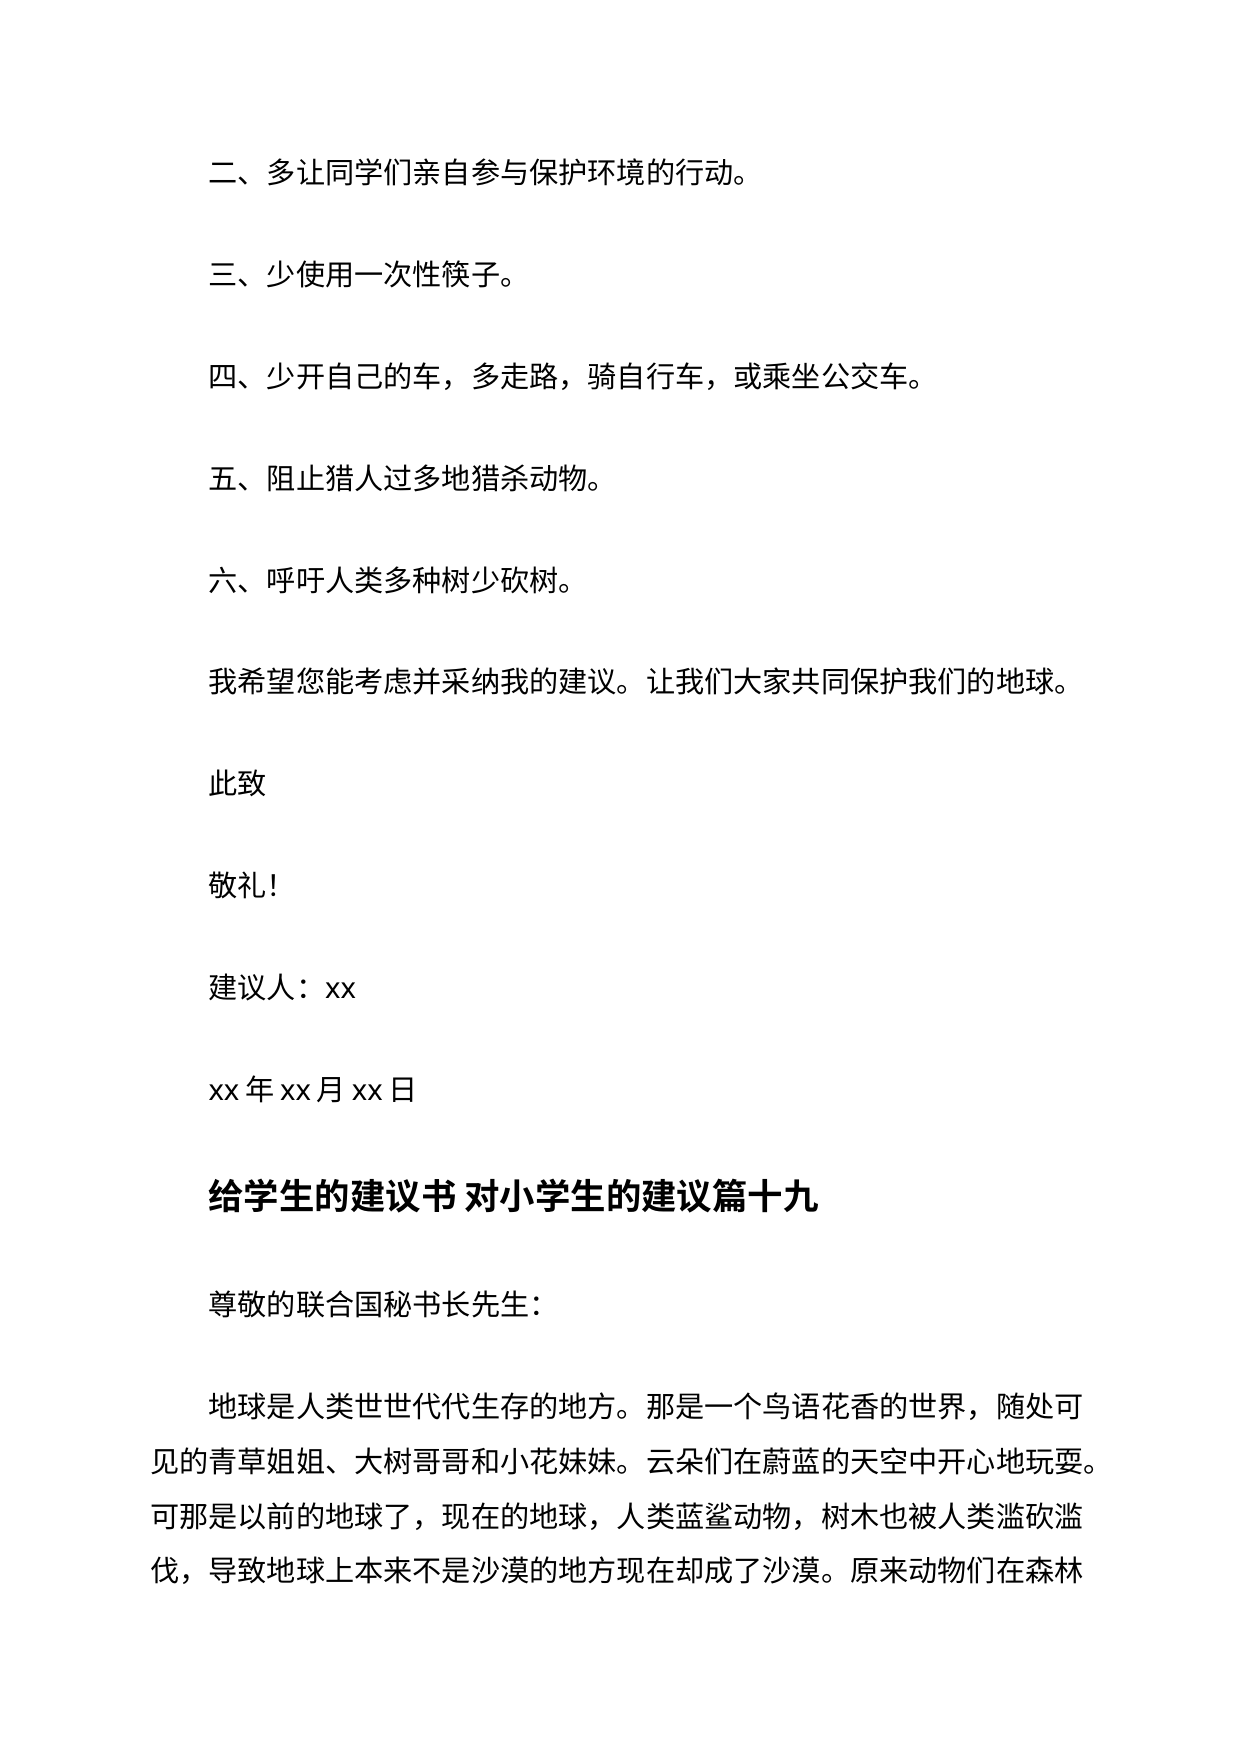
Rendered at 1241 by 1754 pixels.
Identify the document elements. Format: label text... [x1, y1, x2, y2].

text 建议人：xx [150, 964, 1090, 1007]
text 六、呼吁人类多种树少砍树。 [150, 557, 1090, 599]
text 我希望您能考虑并采纳我的建议。让我们大家共同保护我们的地球。 [150, 659, 1090, 701]
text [150, 1383, 1090, 1590]
text 尊敬的联合国秘书长先生： [150, 1282, 1090, 1324]
text 二、多让同学们亲自参与保护环境的行动。 [150, 150, 1090, 192]
text 四、少开自己的车，多走路，骑自行车，或乘坐公交车。 [150, 353, 1090, 396]
text xx年xx月xx日 [150, 1066, 1090, 1108]
text 敬礼！ [150, 862, 1090, 905]
text 五、阻止猎人过多地猎杀动物。 [150, 455, 1090, 498]
text 给学生的建议书 对小学生的建议篇十九 [150, 1168, 1090, 1219]
text 三、少使用一次性筷子。 [150, 252, 1090, 294]
text 此致 [150, 761, 1090, 803]
